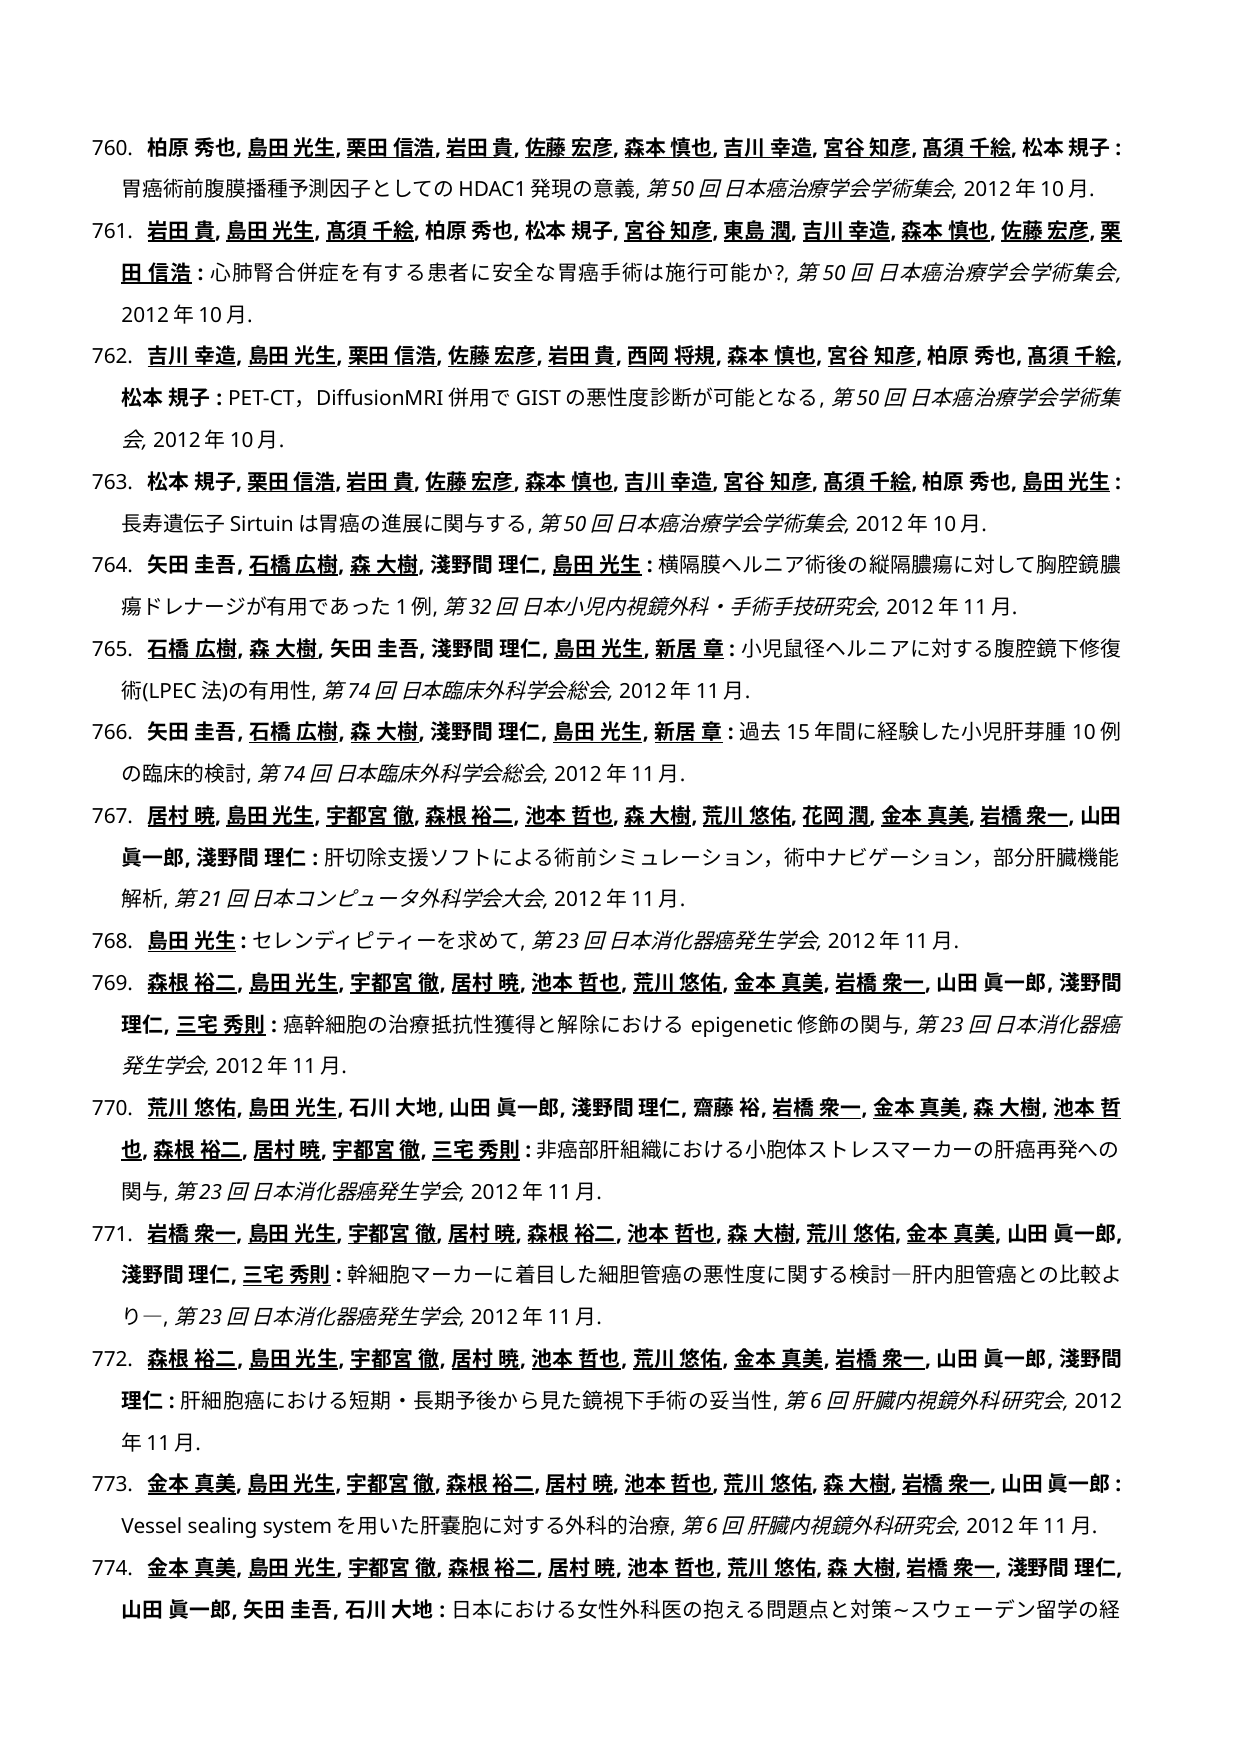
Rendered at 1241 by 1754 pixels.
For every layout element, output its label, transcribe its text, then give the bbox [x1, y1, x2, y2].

list 石橋 広樹, 森 大樹, 矢田 圭吾, 淺野間 理仁, 島田 光生, 新居 章 : 小児鼠径ヘルニアに対する腹腔鏡下修復術(LPEC法)の有用性, 第74回 日本臨床外科学会総会, 2012年11月. [92, 626, 1122, 710]
list 島田 光生 : セレンディピティーを求めて, 第23回 日本消化器癌発生学会, 2012年11月. [92, 919, 1122, 961]
list 森根 裕二, 島田 光生, 宇都宮 徹, 居村 暁, 池本 哲也, 荒川 悠佑, 金本 真美, 岩橋 衆一, 山田 眞一郎, 淺野間 理仁, 三宅 秀則 : 癌幹細胞の治療抵抗性獲得と解除におけるepigenetic修飾の関与, 第23回 日本消化器癌発生学会, 2012年11月. [92, 961, 1122, 1086]
list 吉川 幸造, 島田 光生, 栗田 信浩, 佐藤 宏彦, 岩田 貴, 西岡 将規, 森本 慎也, 宮谷 知彦, 柏原 秀也, 髙須 千絵, 松本 規子 : PET-CT，DiffusionMRI併用でGISTの悪性度診断が可能となる, 第50回 日本癌治療学会学術集会, 2012年10月. [92, 334, 1122, 459]
list 荒川 悠佑, 島田 光生, 石川 大地, 山田 眞一郎, 淺野間 理仁, 齋藤 裕, 岩橋 衆一, 金本 真美, 森 大樹, 池本 哲也, 森根 裕二, 居村 暁, 宇都宮 徹, 三宅 秀則 : 非癌部肝組織における小胞体ストレスマーカーの肝癌再発への関与, 第23回 日本消化器癌発生学会, 2012年11月. [92, 1086, 1122, 1211]
list 柏原 秀也, 島田 光生, 栗田 信浩, 岩田 貴, 佐藤 宏彦, 森本 慎也, 吉川 幸造, 宮谷 知彦, 髙須 千絵, 松本 規子 : 胃癌術前腹膜播種予測因子としてのHDAC1発現の意義, 第50回 日本癌治療学会学術集会, 2012年10月. [92, 125, 1122, 209]
list 矢田 圭吾, 石橋 広樹, 森 大樹, 淺野間 理仁, 島田 光生 : 横隔膜ヘルニア術後の縦隔膿瘍に対して胸腔鏡膿瘍ドレナージが有用であった1例, 第32回 日本小児内視鏡外科・手術手技研究会, 2012年11月. [92, 543, 1122, 626]
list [92, 1545, 1122, 1629]
list 森根 裕二, 島田 光生, 宇都宮 徹, 居村 暁, 池本 哲也, 荒川 悠佑, 金本 真美, 岩橋 衆一, 山田 眞一郎, 淺野間 理仁 : 肝細胞癌における短期・長期予後から見た鏡視下手術の妥当性, 第6回 肝臓内視鏡外科研究会, 2012年11月. [92, 1336, 1122, 1462]
list 岩田 貴, 島田 光生, 髙須 千絵, 柏原 秀也, 松本 規子, 宮谷 知彦, 東島 潤, 吉川 幸造, 森本 慎也, 佐藤 宏彦, 栗田 信浩 : 心肺腎合併症を有する患者に安全な胃癌手術は施行可能か?, 第50回 日本癌治療学会学術集会, 2012年10月. [92, 209, 1122, 334]
list 金本 真美, 島田 光生, 宇都宮 徹, 森根 裕二, 居村 暁, 池本 哲也, 荒川 悠佑, 森 大樹, 岩橋 衆一, 山田 眞一郎 : Vessel sealing systemを用いた肝嚢胞に対する外科的治療, 第6回 肝臓内視鏡外科研究会, 2012年11月. [92, 1462, 1122, 1545]
list 居村 暁, 島田 光生, 宇都宮 徹, 森根 裕二, 池本 哲也, 森 大樹, 荒川 悠佑, 花岡 潤, 金本 真美, 岩橋 衆一, 山田 眞一郎, 淺野間 理仁 : 肝切除支援ソフトによる術前シミュレーション，術中ナビゲーション，部分肝臓機能解析, 第21回 日本コンピュータ外科学会大会, 2012年11月. [92, 793, 1122, 919]
list 岩橋 衆一, 島田 光生, 宇都宮 徹, 居村 暁, 森根 裕二, 池本 哲也, 森 大樹, 荒川 悠佑, 金本 真美, 山田 眞一郎, 淺野間 理仁, 三宅 秀則 : 幹細胞マーカーに着目した細胆管癌の悪性度に関する検討―肝内胆管癌との比較より―, 第23回 日本消化器癌発生学会, 2012年11月. [92, 1211, 1122, 1336]
list 矢田 圭吾, 石橋 広樹, 森 大樹, 淺野間 理仁, 島田 光生, 新居 章 : 過去15年間に経験した小児肝芽腫10例の臨床的検討, 第74回 日本臨床外科学会総会, 2012年11月. [92, 710, 1122, 793]
list 松本 規子, 栗田 信浩, 岩田 貴, 佐藤 宏彦, 森本 慎也, 吉川 幸造, 宮谷 知彦, 髙須 千絵, 柏原 秀也, 島田 光生 : 長寿遺伝子Sirtuinは胃癌の進展に関与する, 第50回 日本癌治療学会学術集会, 2012年10月. [92, 459, 1122, 543]
